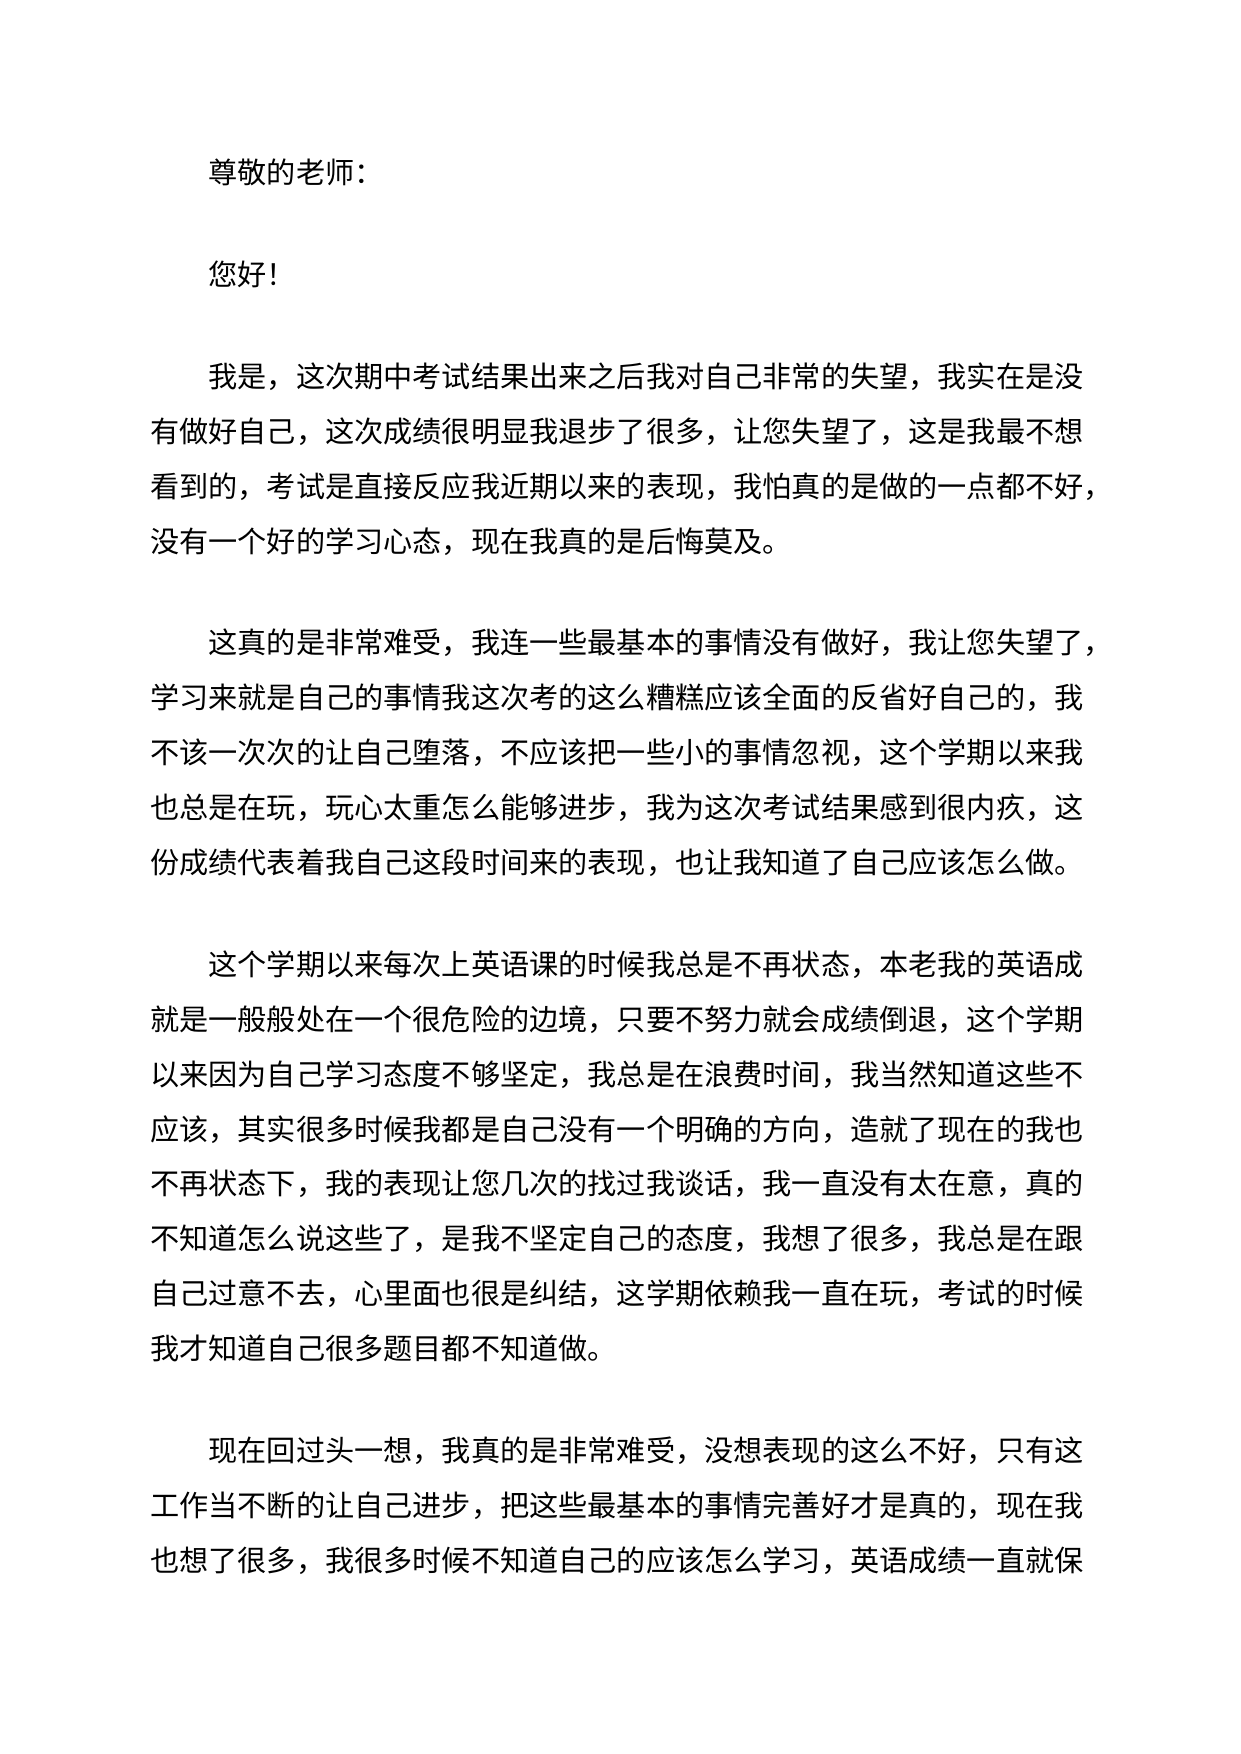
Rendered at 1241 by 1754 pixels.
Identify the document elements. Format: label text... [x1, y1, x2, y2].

text 尊敬的老师： [150, 150, 1090, 192]
text 您好！ [150, 252, 1090, 294]
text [150, 1427, 1090, 1579]
text 这真的是非常难受，我连一些最基本的事情没有做好，我让您失望了，学习来就是自己的事情我这次考的这么糟糕应该全面的反省好自己的，我不该一次次的让自己堕落，不应该把一些小的事情忽视，这个学期以来我也总是在玩，玩心太重怎么能够进步，我为这次考试结果感到很内疚，这份成绩代表着我自己这段时间来的表现，也让我知道了自己应该怎么做。 [150, 620, 1090, 882]
text 这个学期以来每次上英语课的时候我总是不再状态，本老我的英语成就是一般般处在一个很危险的边境，只要不努力就会成绩倒退，这个学期以来因为自己学习态度不够坚定，我总是在浪费时间，我当然知道这些不应该，其实很多时候我都是自己没有一个明确的方向，造就了现在的我也不再状态下，我的表现让您几次的找过我谈话，我一直没有太在意，真的不知道怎么说这些了，是我不坚定自己的态度，我想了很多，我总是在跟自己过意不去，心里面也很是纠结，这学期依赖我一直在玩，考试的时候我才知道自己很多题目都不知道做。 [150, 941, 1090, 1368]
text 我是，这次期中考试结果出来之后我对自己非常的失望，我实在是没有做好自己，这次成绩很明显我退步了很多，让您失望了，这是我最不想看到的，考试是直接反应我近期以来的表现，我怕真的是做的一点都不好，没有一个好的学习心态，现在我真的是后悔莫及。 [150, 353, 1090, 561]
